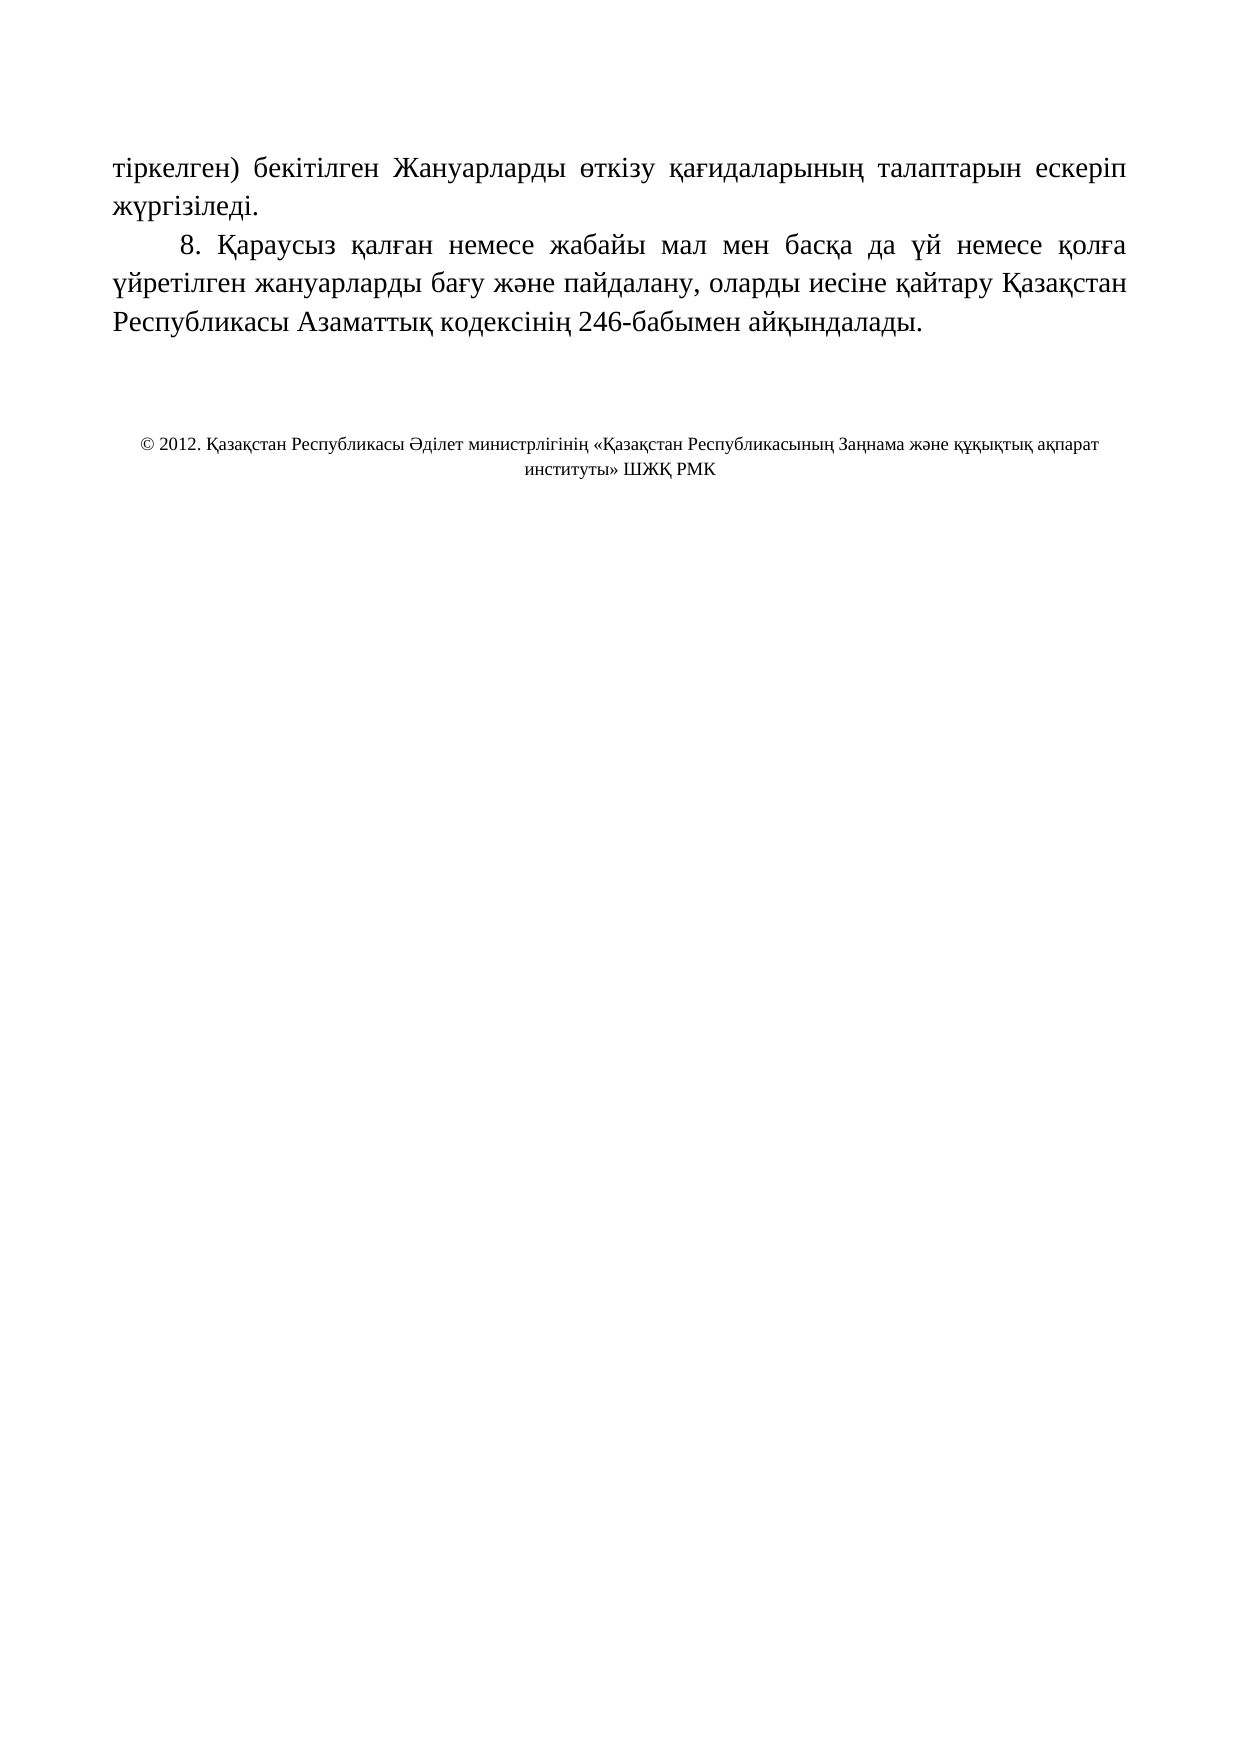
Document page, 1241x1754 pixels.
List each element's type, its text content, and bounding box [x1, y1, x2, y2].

text 8. Қараусыз қалған немесе жабайы мал мен басқа да үй немесе қолға үйретілген жануарларды бағу және пайдалану, оларды иесіне қайтару Қазақстан Республикасы Азаматтық кодексінің 246-бабымен айқындалады. [112, 227, 1128, 338]
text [112, 150, 1128, 222]
text © 2012. Қазақстан Республикасы Әділет министрлігінің «Қазақстан Республикасының Заңнама және құқықтық ақпарат институты» ШЖҚ РМК [112, 433, 1128, 480]
